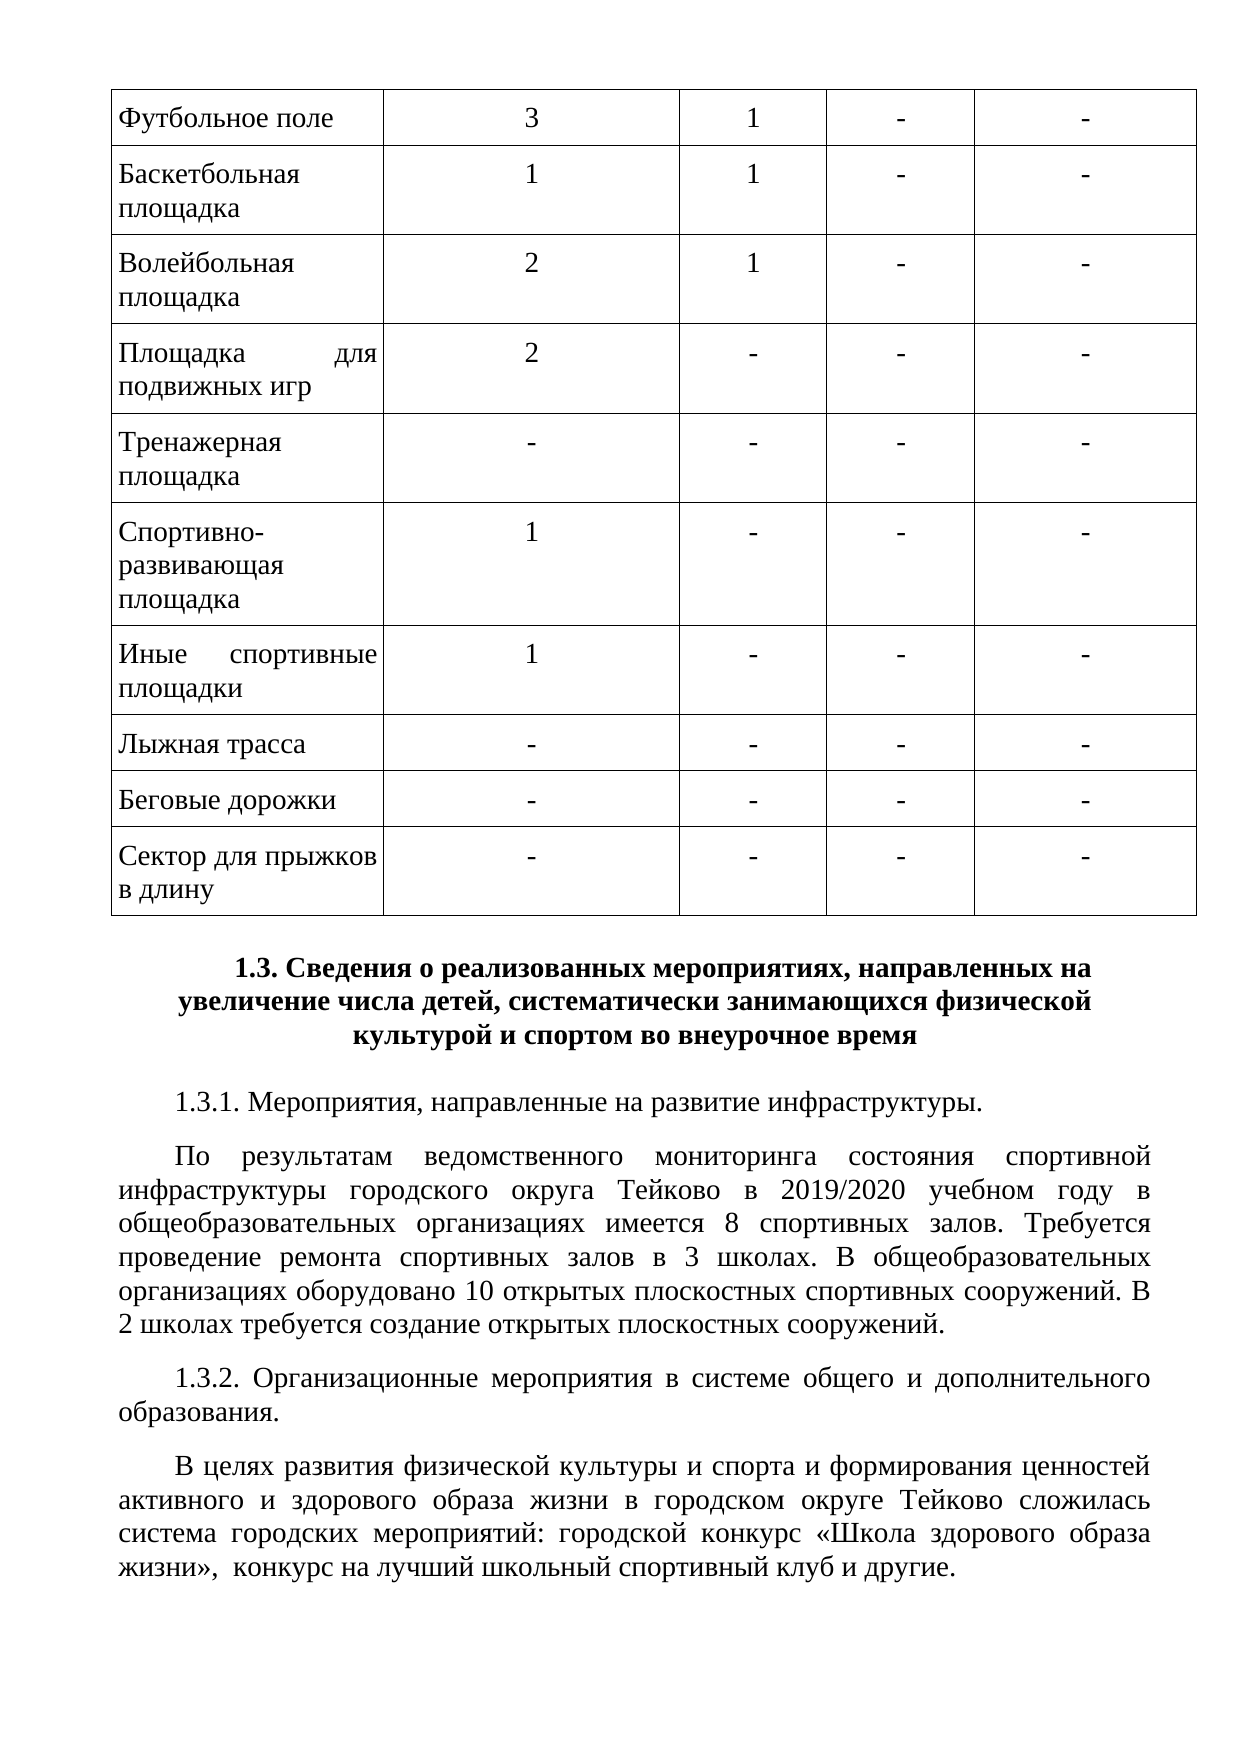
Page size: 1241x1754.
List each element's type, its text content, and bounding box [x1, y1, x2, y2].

table_cell Площадка для подвижных игр [112, 324, 383, 413]
table_cell 1 [384, 626, 679, 714]
table_cell - [827, 827, 974, 915]
table_cell - [680, 324, 826, 413]
table_cell Тренажерная площадка [112, 414, 383, 502]
table_cell - [827, 324, 974, 413]
table_cell - [975, 827, 1196, 915]
table_cell - [827, 235, 974, 323]
table_cell Футбольное поле [112, 90, 383, 144]
text 1.3.2. Организационные мероприятия в системе общего и дополнительного образования. [118, 1361, 1152, 1428]
table_cell 1 [384, 503, 679, 625]
table_cell - [827, 503, 974, 625]
table_cell - [827, 771, 974, 826]
table_cell Спортивно-развивающая площадка [112, 503, 383, 625]
table_cell Баскетбольная площадка [112, 146, 383, 234]
table_cell 1 [680, 90, 826, 144]
table_cell - [680, 503, 826, 625]
table_cell - [975, 414, 1196, 502]
table_cell - [975, 503, 1196, 625]
table_cell 1 [680, 235, 826, 323]
table_cell - [975, 146, 1196, 234]
table_cell 1 [384, 146, 679, 234]
text 1.3.1. Мероприятия, направленные на развитие инфраструктуры. [118, 1084, 1152, 1118]
text В целях развития физической культуры и спорта и формирования ценностей активного и здорового образа жизни в городском округе Тейково сложилась система городских мероприятий: городской конкурс «Школа здорового образа жизни», конкурс на лучший школьный спортивный клуб и другие. [118, 1448, 1152, 1583]
table_cell 3 [384, 90, 679, 144]
table_cell - [827, 414, 974, 502]
table_cell - [384, 414, 679, 502]
table_cell - [680, 827, 826, 915]
table_cell - [975, 235, 1196, 323]
text 1.3. Сведения о реализованных мероприятиях, направленных на увеличение числа детей, систематически занимающихся физической культурой и спортом во внеурочное время [118, 950, 1152, 1051]
table_cell - [975, 715, 1196, 770]
table_cell - [827, 146, 974, 234]
table_cell Иные спортивные площадки [112, 626, 383, 714]
table_cell Беговые дорожки [112, 771, 383, 826]
table_cell - [384, 827, 679, 915]
table_cell - [975, 771, 1196, 826]
table_cell - [975, 324, 1196, 413]
table_cell - [975, 626, 1196, 714]
table_cell 2 [384, 324, 679, 413]
table_cell - [680, 626, 826, 714]
text По результатам ведомственного мониторинга состояния спортивной инфраструктуры городского округа Тейково в 2019/2020 учебном году в общеобразовательных организациях имеется 8 спортивных залов. Требуется проведение ремонта спортивных залов в 3 школах. В общеобразовательных организациях оборудовано 10 открытых плоскостных спортивных сооружений. В 2 школах требуется создание открытых плоскостных сооружений. [118, 1138, 1152, 1340]
table_cell - [827, 626, 974, 714]
table_cell Лыжная трасса [112, 715, 383, 770]
table_cell Сектор для прыжков в длину [112, 827, 383, 915]
table_cell - [827, 715, 974, 770]
table_cell - [680, 715, 826, 770]
table_cell - [827, 90, 974, 144]
table_cell - [680, 771, 826, 826]
table_cell - [384, 715, 679, 770]
table_cell - [384, 771, 679, 826]
table_cell - [680, 414, 826, 502]
table_cell - [975, 90, 1196, 144]
table_cell 2 [384, 235, 679, 323]
table_cell Волейбольная площадка [112, 235, 383, 323]
table_cell 1 [680, 146, 826, 234]
